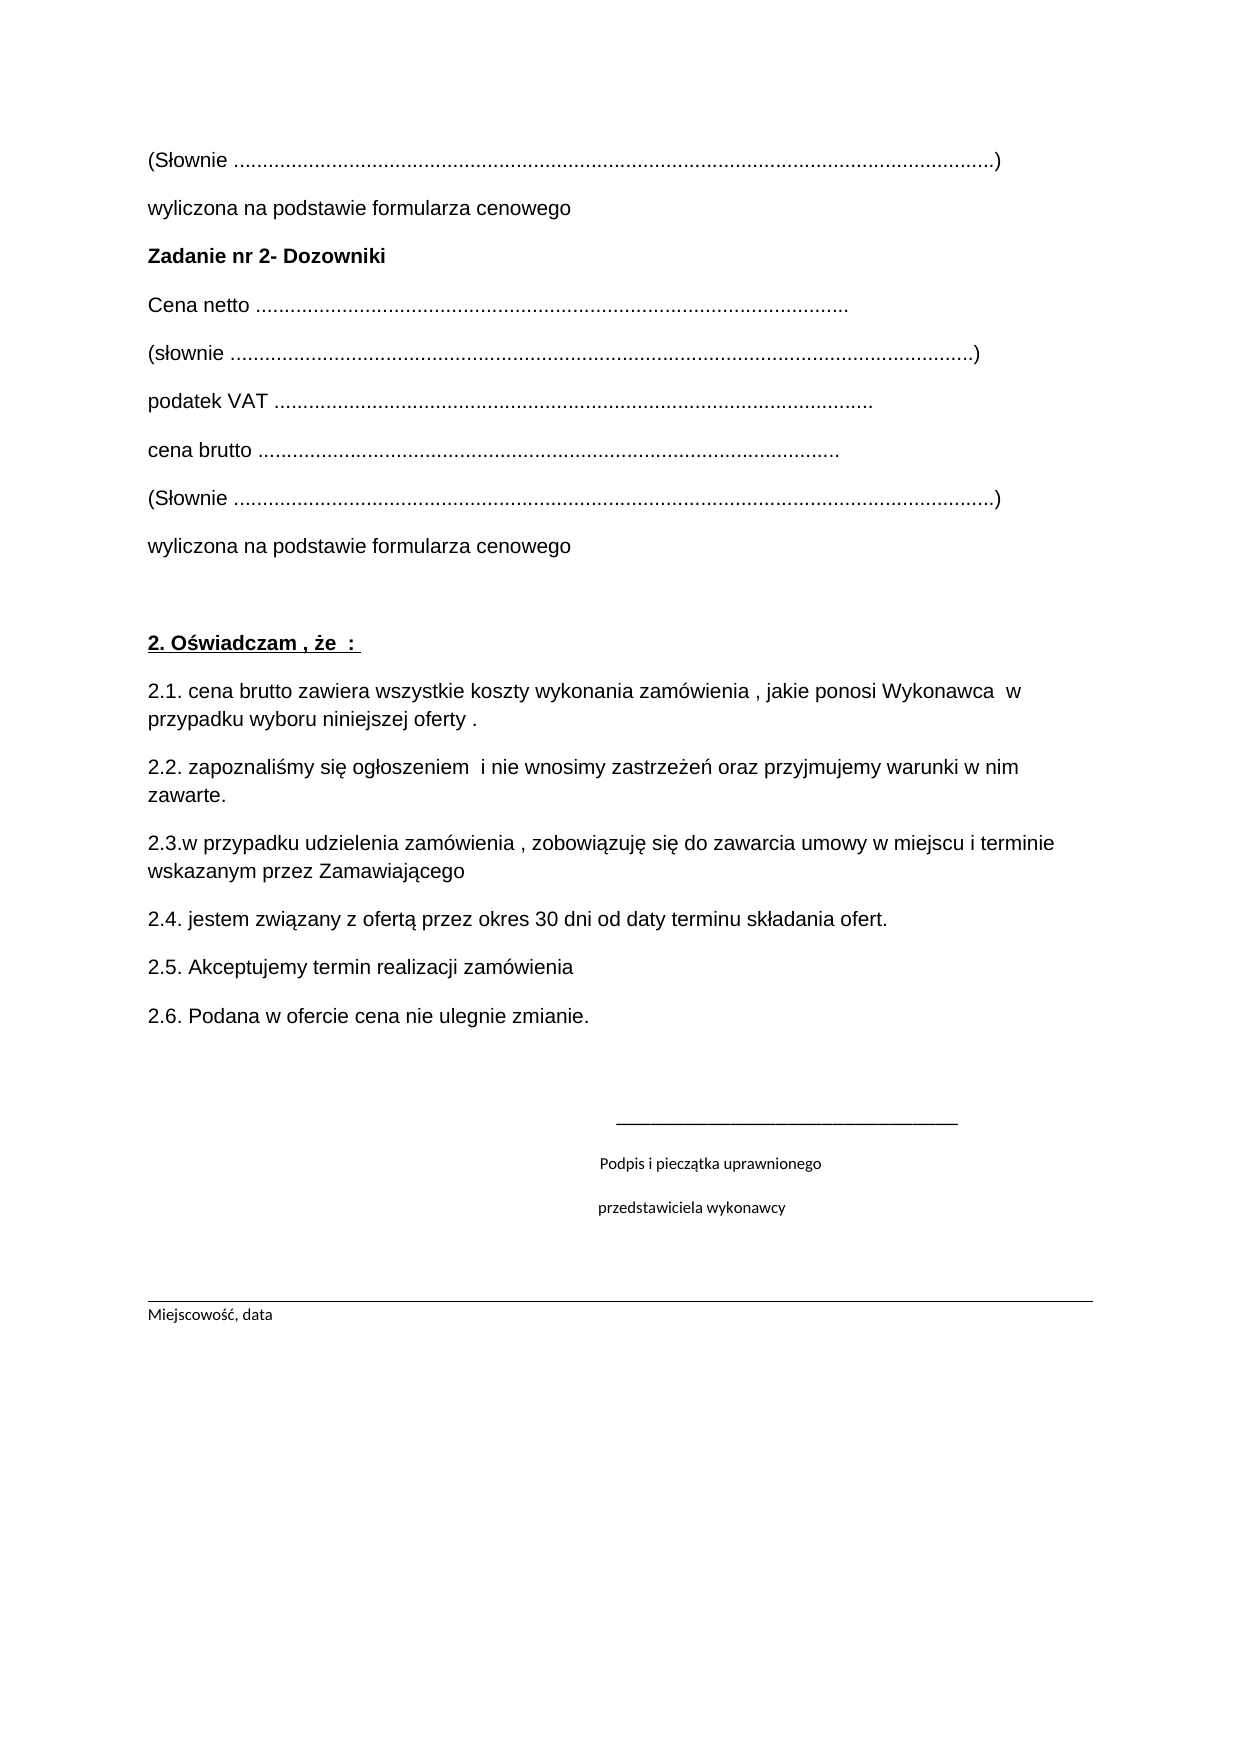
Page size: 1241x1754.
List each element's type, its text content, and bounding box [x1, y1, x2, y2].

text Miejscowość, data [148, 1302, 1093, 1325]
text (słownie .................................................................................................................................) [148, 341, 1093, 365]
text wyliczona na podstawie formularza cenowego [148, 196, 1093, 220]
text 2. Oświadczam , że : [148, 631, 1093, 655]
text przedstawiciela wykonawcy [148, 1197, 1093, 1218]
text wyliczona na podstawie formularza cenowego [148, 534, 1093, 558]
text 2.3.w przypadku udzielenia zamówienia , zobowiązuję się do zawarcia umowy w miejscu i terminie wskazanym przez Zamawiającego [148, 831, 1093, 882]
text 2.2. zapoznaliśmy się ogłoszeniem i nie wnosimy zastrzeżeń oraz przyjmujemy warunki w nim zawarte. [148, 755, 1093, 807]
text 2.1. cena brutto zawiera wszystkie koszty wykonania zamówienia , jakie ponosi Wykonawca w przypadku wyboru niniejszej oferty . [148, 679, 1093, 731]
text Cena netto ....................................................................................................... [148, 293, 1093, 317]
text ______________________________ [148, 1100, 1093, 1128]
text 2.5. Akceptujemy termin realizacji zamówienia [148, 955, 1093, 979]
text 2.6. Podana w ofercie cena nie ulegnie zmianie. [148, 1003, 1093, 1027]
text Zadanie nr 2- Dozowniki [148, 244, 1093, 268]
text (Słownie ....................................................................................................................................) [148, 486, 1093, 510]
text 2.4. jestem związany z ofertą przez okres 30 dni od daty terminu składania ofert. [148, 907, 1093, 931]
text Podpis i pieczątka uprawnionego [148, 1153, 1093, 1173]
text (Słownie ....................................................................................................................................) [148, 148, 1093, 172]
text podatek VAT ........................................................................................................ [148, 389, 1093, 413]
text cena brutto ..................................................................................................... [148, 438, 1093, 462]
